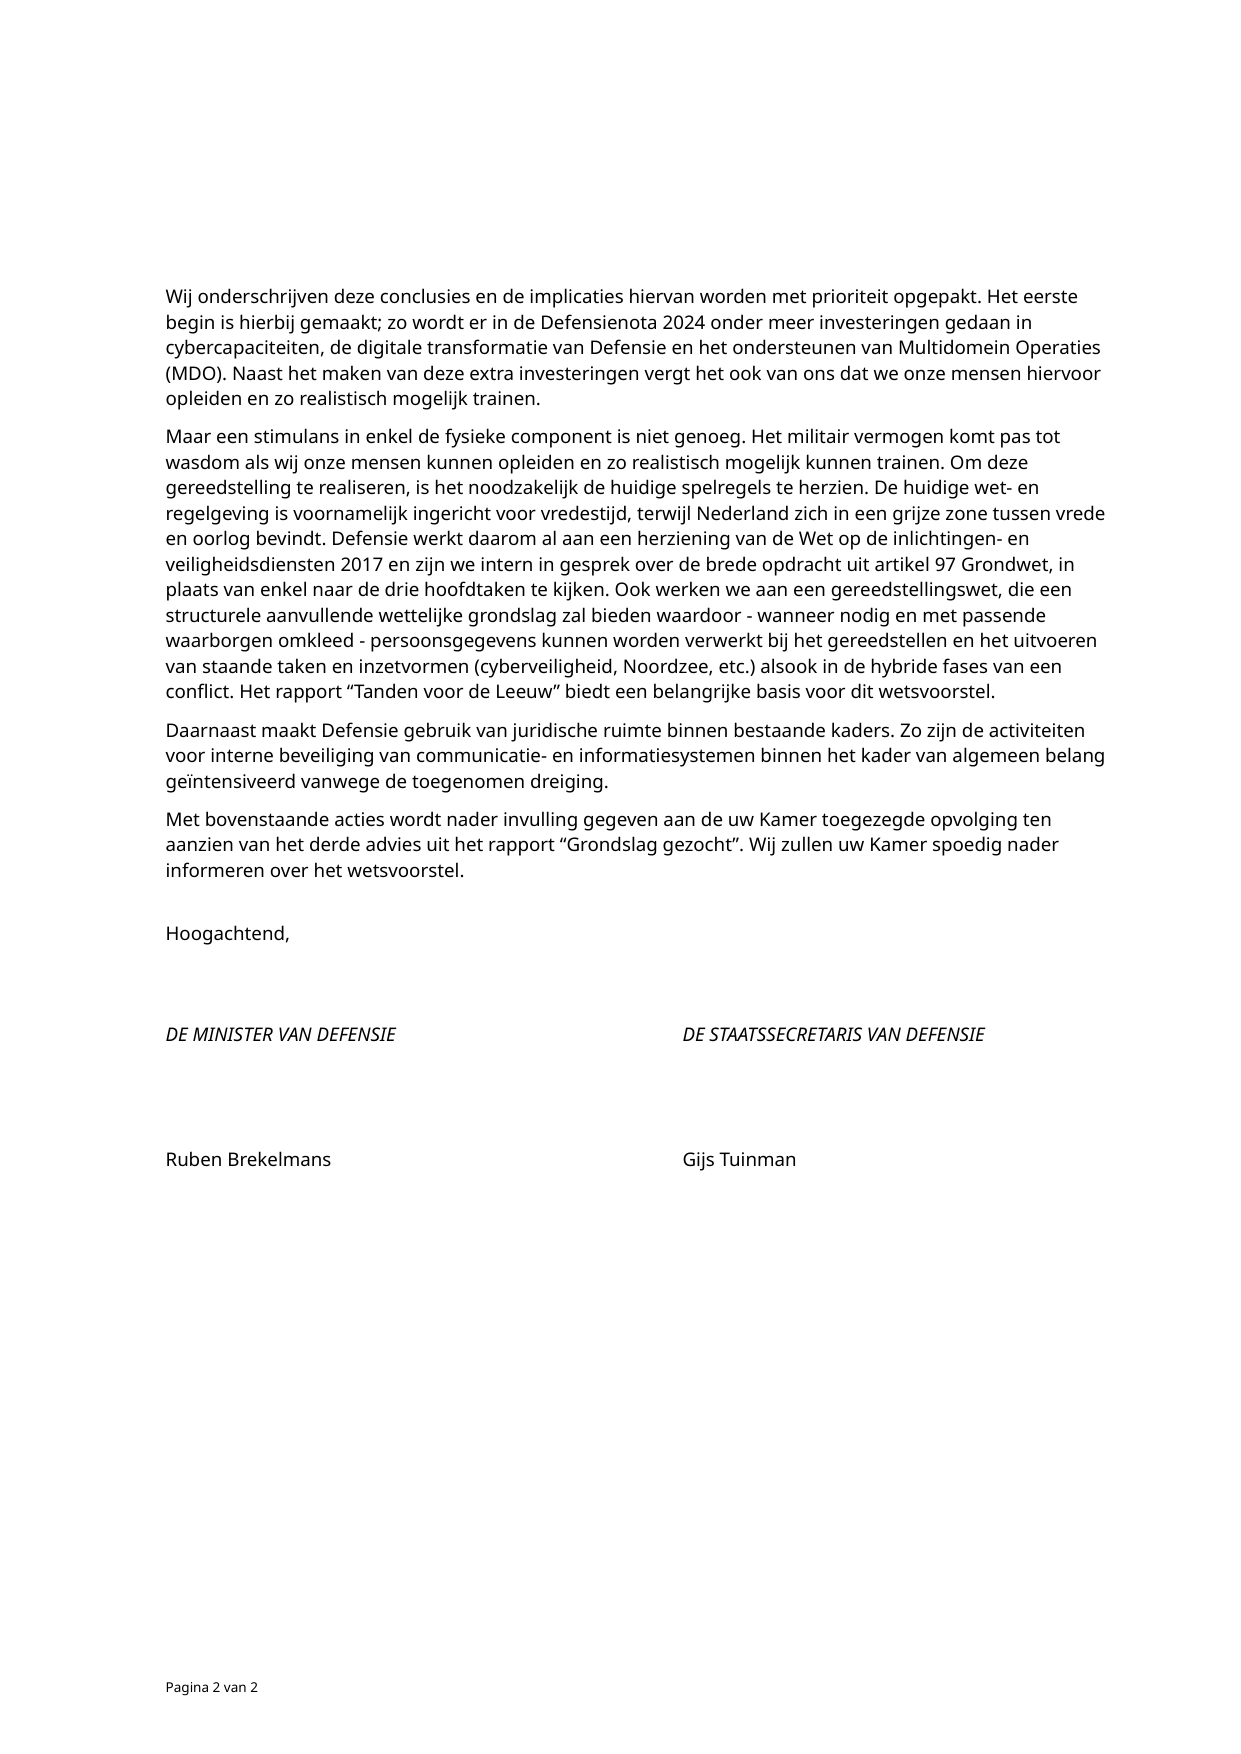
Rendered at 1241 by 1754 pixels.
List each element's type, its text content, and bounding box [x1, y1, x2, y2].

text Daarnaast maakt Defensie gebruik van juridische ruimte binnen bestaande kaders. Zo zijn de activiteiten voor interne beveiliging van communicatie- en informatiesystemen binnen het kader van algemeen belang geïntensiveerd vanwege de toegenomen dreiging. [165, 717, 1122, 793]
text Met bovenstaande acties wordt nader invulling gegeven aan de uw Kamer toegezegde opvolging ten aanzien van het derde advies uit het rapport “Grondslag gezocht”. Wij zullen uw Kamer spoedig nader informeren over het wetsvoorstel. [165, 806, 1122, 908]
table_header DE STAATSSECRETARIS VAN DEFENSIE Gijs Tuinman [682, 959, 1121, 1184]
text Hoogachtend, [165, 921, 1122, 946]
text Wij onderschrijven deze conclusies en de implicaties hiervan worden met prioriteit opgepakt. Het eerste begin is hierbij gemaakt; zo wordt er in de Defensienota 2024 onder meer investeringen gedaan in cybercapaciteiten, de digitale transformatie van Defensie en het ondersteunen van Multidomein Operaties (MDO). Naast het maken van deze extra investeringen vergt het ook van ons dat we onze mensen hiervoor opleiden en zo realistisch mogelijk trainen. [165, 283, 1122, 411]
table_header DE MINISTER VAN DEFENSIE Ruben Brekelmans [165, 959, 682, 1184]
text Maar een stimulans in enkel de fysieke component is niet genoeg. Het militair vermogen komt pas tot wasdom als wij onze mensen kunnen opleiden en zo realistisch mogelijk kunnen trainen. Om deze gereedstelling te realiseren, is het noodzakelijk de huidige spelregels te herzien. De huidige wet- en regelgeving is voornamelijk ingericht voor vredestijd, terwijl Nederland zich in een grijze zone tussen vrede en oorlog bevindt. Defensie werkt daarom al aan een herziening van de Wet op de inlichtingen- en veiligheidsdiensten 2017 en zijn we intern in gesprek over de brede opdracht uit artikel 97 Grondwet, in plaats van enkel naar de drie hoofdtaken te kijken. Ook werken we aan een gereedstellingswet, die een structurele aanvullende wettelijke grondslag zal bieden waardoor - wanneer nodig en met passende waarborgen omkleed - persoonsgegevens kunnen worden verwerkt bij het gereedstellen en het uitvoeren van staande taken en inzetvormen (cyberveiligheid, Noordzee, etc.) alsook in de hybride fases van een conflict. Het rapport “Tanden voor de Leeuw” biedt een belangrijke basis voor dit wetsvoorstel. [165, 424, 1122, 704]
